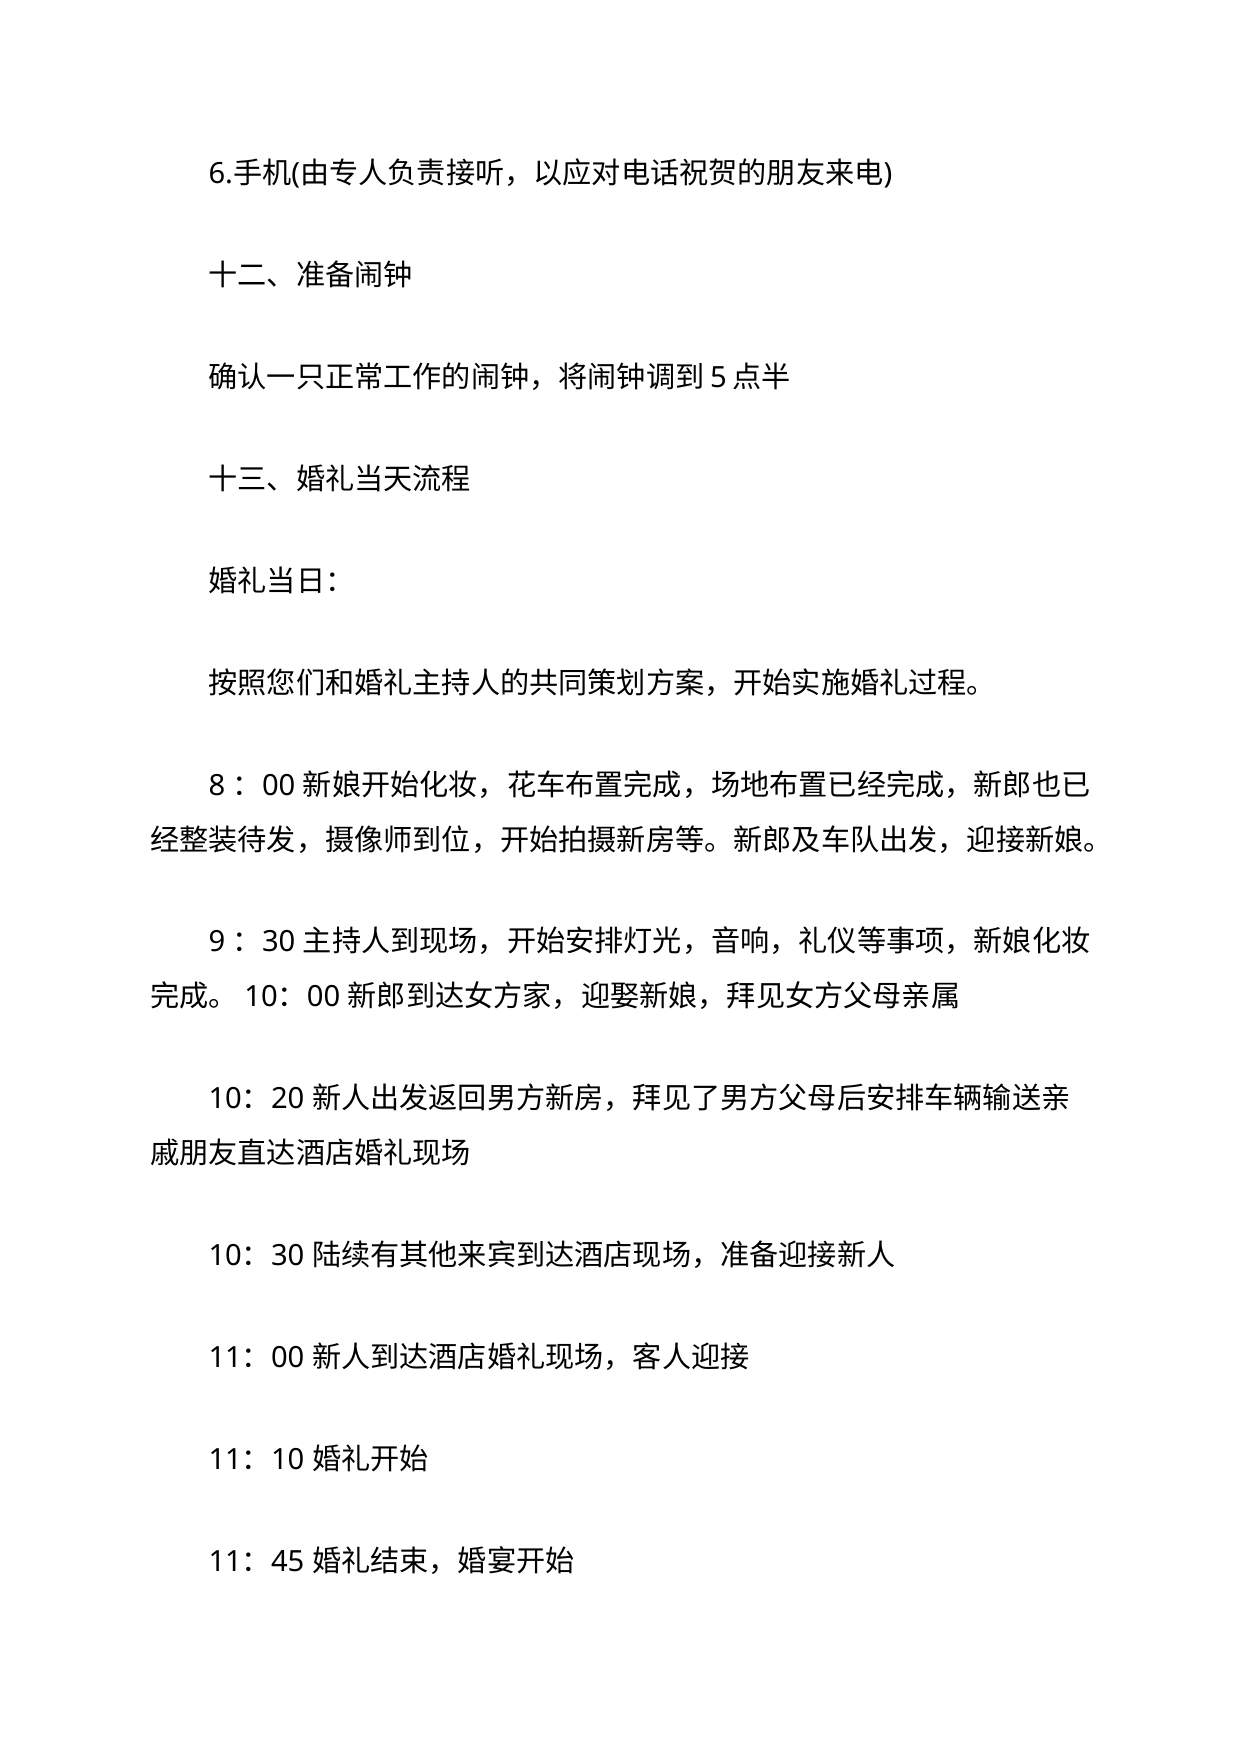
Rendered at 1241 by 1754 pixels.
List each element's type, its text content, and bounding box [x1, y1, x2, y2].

text 8 ：00 新娘开始化妆，花车布置完成，场地布置已经完成，新郎也已经整装待发，摄像师到位，开始拍摄新房等。新郎及车队出发，迎接新娘。 [150, 761, 1090, 858]
text 婚礼当日： [150, 557, 1090, 600]
text 9 ：30 主持人到现场，开始安排灯光，音响，礼仪等事项，新娘化妆完成。 10：00 新郎到达女方家，迎娶新娘，拜见女方父母亲属 [150, 918, 1090, 1015]
text 按照您们和婚礼主持人的共同策划方案，开始实施婚礼过程。 [150, 659, 1090, 702]
text 6.手机(由专人负责接听，以应对电话祝贺的朋友来电) [150, 150, 1090, 192]
text 11：45 婚礼结束，婚宴开始 [150, 1537, 1090, 1580]
text 10：20 新人出发返回男方新房，拜见了男方父母后安排车辆输送亲戚朋友直达酒店婚礼现场 [150, 1075, 1090, 1172]
text 十三、婚礼当天流程 [150, 456, 1090, 498]
text 确认一只正常工作的闹钟，将闹钟调到5点半 [150, 354, 1090, 396]
text 10：30 陆续有其他来宾到达酒店现场，准备迎接新人 [150, 1232, 1090, 1274]
text 十二、准备闹钟 [150, 252, 1090, 294]
text 11：00 新人到达酒店婚礼现场，客人迎接 [150, 1333, 1090, 1376]
text 11：10 婚礼开始 [150, 1436, 1090, 1478]
